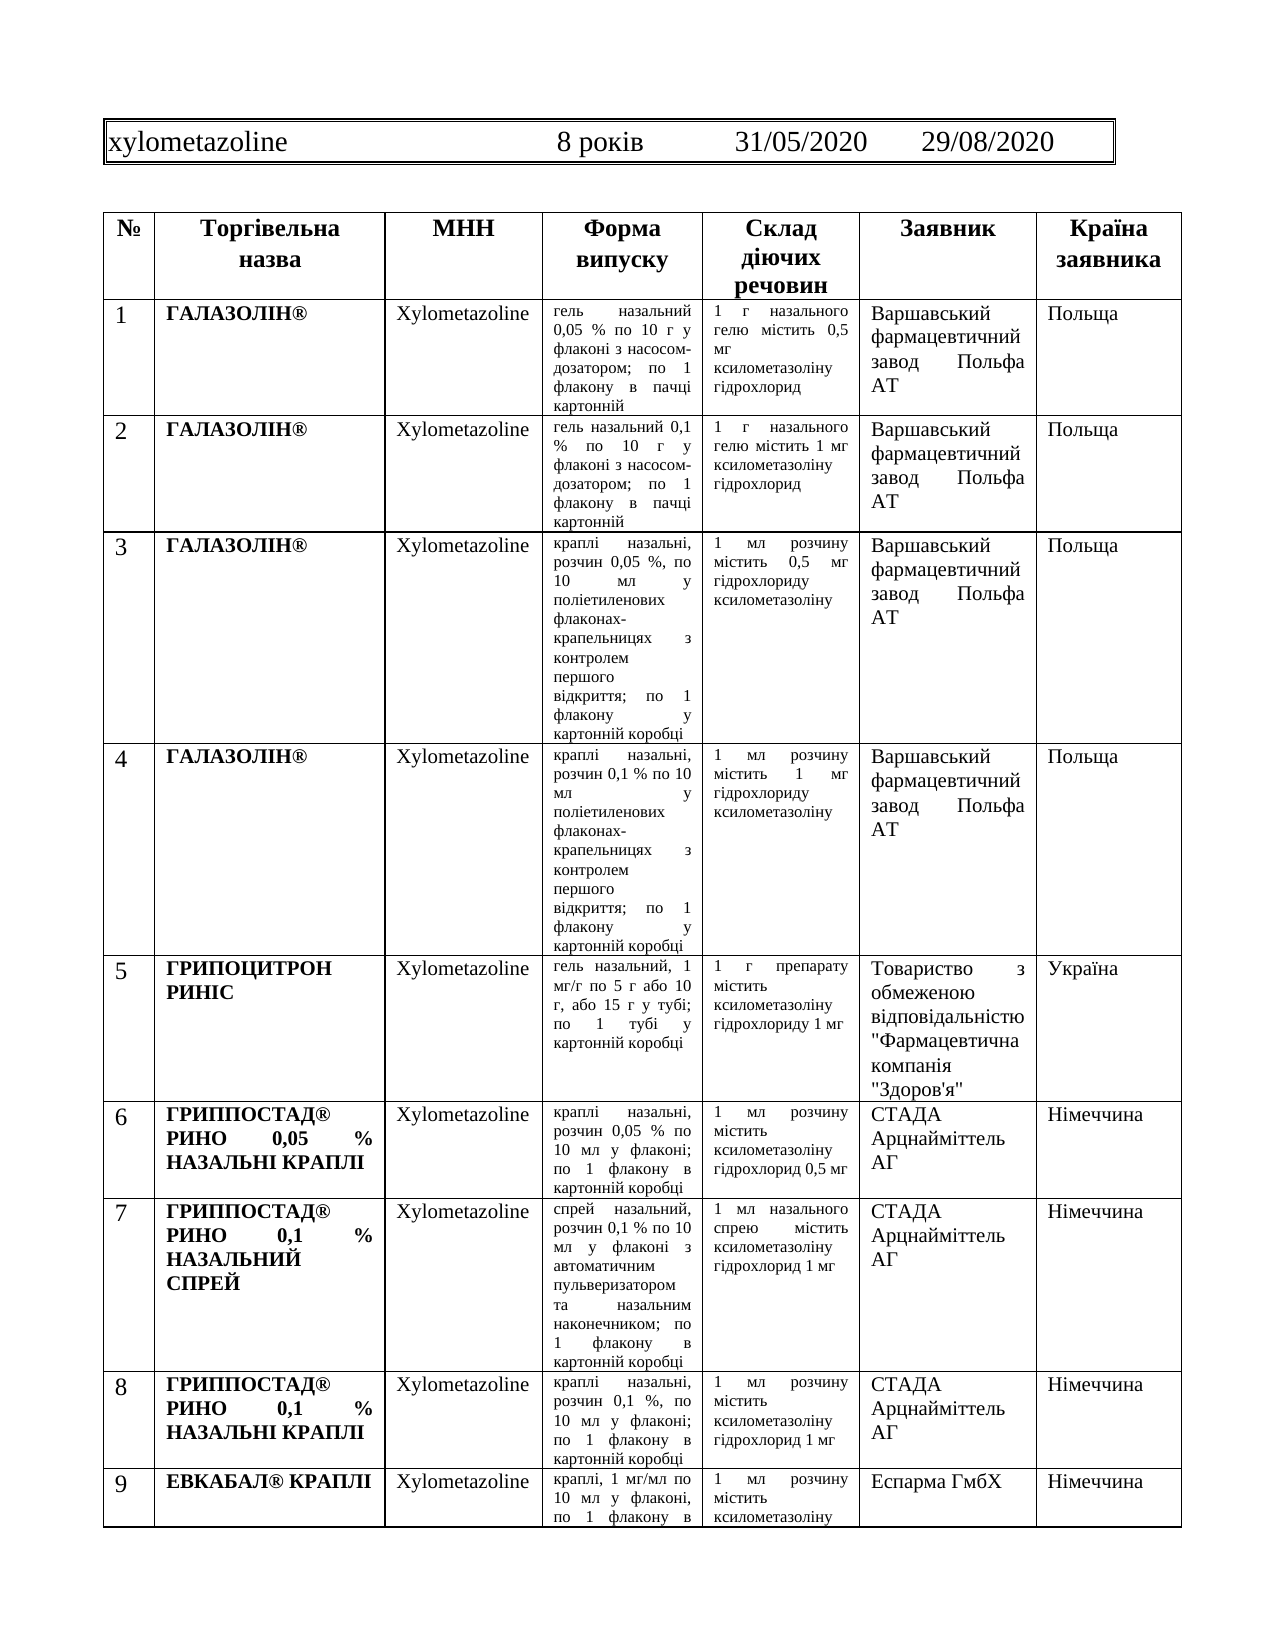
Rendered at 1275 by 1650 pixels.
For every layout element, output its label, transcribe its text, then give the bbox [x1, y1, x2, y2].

table_cell Xylometazoline [386, 1372, 542, 1468]
table_cell ГРИППОСТАД® РИНО 0,05 % НАЗАЛЬНІ КРАПЛІ [155, 1102, 384, 1197]
table_header МНН [386, 213, 542, 299]
table_cell ГАЛАЗОЛІН® [155, 744, 384, 955]
table_header Склад діючих речовин [703, 213, 859, 299]
table_cell 1 мл розчину містить ксилометазоліну гідрохлорид 1 мг [703, 1372, 859, 1468]
table_cell 1 мл розчину містить 1 мг гідрохлориду ксилометазоліну [703, 744, 859, 955]
table_header xylometazoline [107, 122, 553, 161]
table_header Заявник [860, 213, 1036, 299]
table_cell 1 мл розчину містить ксилометазоліну гідрохлорид 0,5 мг [703, 1102, 859, 1197]
table_cell ГРИППОСТАД® РИНО 0,1 % НАЗАЛЬНІ КРАПЛІ [155, 1372, 384, 1468]
table_cell Польща [1037, 416, 1181, 531]
table_cell СТАДА Арцнайміттель АГ [860, 1199, 1036, 1371]
table_header 29/08/2020 [918, 122, 1113, 161]
table_cell Німеччина [1037, 1469, 1181, 1526]
table_cell Німеччина [1037, 1199, 1181, 1371]
table_cell ГАЛАЗОЛІН® [155, 300, 384, 415]
table_cell 5 [104, 956, 154, 1101]
table_cell Xylometazoline [386, 1199, 542, 1371]
table_cell 3 [104, 533, 154, 743]
table_cell СТАДА Арцнайміттель АГ [860, 1102, 1036, 1197]
table_cell Варшавський фармацевтичний завод Польфа АТ [860, 744, 1036, 955]
table_header 8 років [554, 122, 731, 161]
table_cell 8 [104, 1372, 154, 1468]
table_cell ЕВКАБАЛ® КРАПЛІ [155, 1469, 384, 1526]
table_cell 1 г назального гелю містить 1 мг ксилометазоліну гідрохлорид [703, 416, 859, 531]
table_cell краплі назальні, розчин 0,05 %, по 10 мл у поліетиленових флаконах-крапельницях з контролем першого відкриття; по 1 флакону у картонній коробці [543, 533, 702, 743]
table_cell спрей назальний, розчин 0,1 % по 10 мл у флаконі з автоматичним пульверизатором та назальним наконечником; по 1 флакону в картонній коробці [543, 1199, 702, 1371]
table_cell 9 [104, 1469, 154, 1526]
table_header № [104, 213, 154, 299]
table_header Торгівельна назва [155, 213, 384, 299]
table_cell Xylometazoline [386, 533, 542, 743]
table_cell 7 [104, 1199, 154, 1371]
table_cell гель назальний, 1 мг/г по 5 г або 10 г, або 15 г у тубі; по 1 тубі у картонній коробці [543, 956, 702, 1101]
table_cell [703, 1469, 859, 1526]
table_cell Xylometazoline [386, 1469, 542, 1526]
table_cell 2 [104, 416, 154, 531]
table_cell ГРИПОЦИТРОН РИНІС [155, 956, 384, 1101]
table_cell ГАЛАЗОЛІН® [155, 416, 384, 531]
table_cell Польща [1037, 533, 1181, 743]
table_cell Xylometazoline [386, 956, 542, 1101]
table_cell Xylometazoline [386, 416, 542, 531]
table_cell краплі назальні, розчин 0,1 %, по 10 мл у флаконі; по 1 флакону в картонній коробці [543, 1372, 702, 1468]
table_cell Німеччина [1037, 1372, 1181, 1468]
table_cell краплі назальні, розчин 0,05 % по 10 мл у флаконі; по 1 флакону в картонній коробці [543, 1102, 702, 1197]
table_cell 1 [104, 300, 154, 415]
table_cell Варшавський фармацевтичний завод Польфа АТ [860, 300, 1036, 415]
table_cell Польща [1037, 744, 1181, 955]
table_cell 1 мл назального спрею містить ксилометазоліну гідрохлорид 1 мг [703, 1199, 859, 1371]
table_cell Німеччина [1037, 1102, 1181, 1197]
table_cell краплі назальні, розчин 0,1 % по 10 мл у поліетиленових флаконах-крапельницях з контролем першого відкриття; по 1 флакону у картонній коробці [543, 744, 702, 955]
table_cell ГАЛАЗОЛІН® [155, 533, 384, 743]
table_cell Xylometazoline [386, 1102, 542, 1197]
table_cell Xylometazoline [386, 744, 542, 955]
table_cell гель назальний 0,1 % по 10 г у флаконі з насосом-дозатором; по 1 флакону в пачці картонній [543, 416, 702, 531]
table_cell СТАДА Арцнайміттель АГ [860, 1372, 1036, 1468]
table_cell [543, 1469, 702, 1526]
table_cell Варшавський фармацевтичний завод Польфа АТ [860, 416, 1036, 531]
table_cell Еспарма ГмбХ [860, 1469, 1036, 1526]
table_cell 4 [104, 744, 154, 955]
table_cell Товариство з обмеженою відповідальністю "Фармацевтична компанія "Здоров'я" [860, 956, 1036, 1101]
table_cell Xylometazoline [386, 300, 542, 415]
table_cell гель назальний 0,05 % по 10 г у флаконі з насосом-дозатором; по 1 флакону в пачці картонній [543, 300, 702, 415]
table_cell Польща [1037, 300, 1181, 415]
table_cell 1 г назального гелю містить 0,5 мг ксилометазоліну гідрохлорид [703, 300, 859, 415]
table_header Країна заявника [1037, 213, 1181, 299]
table_cell 1 г препарату містить ксилометазоліну гідрохлориду 1 мг [703, 956, 859, 1101]
table_cell Варшавський фармацевтичний завод Польфа АТ [860, 533, 1036, 743]
table_cell 6 [104, 1102, 154, 1197]
table_cell 1 мл розчину містить 0,5 мг гідрохлориду ксилометазоліну [703, 533, 859, 743]
table_header Форма випуску [543, 213, 702, 299]
table_header 31/05/2020 [731, 122, 918, 161]
table_cell Україна [1037, 956, 1181, 1101]
table_cell ГРИППОСТАД® РИНО 0,1 % НАЗАЛЬНИЙ СПРЕЙ [155, 1199, 384, 1371]
